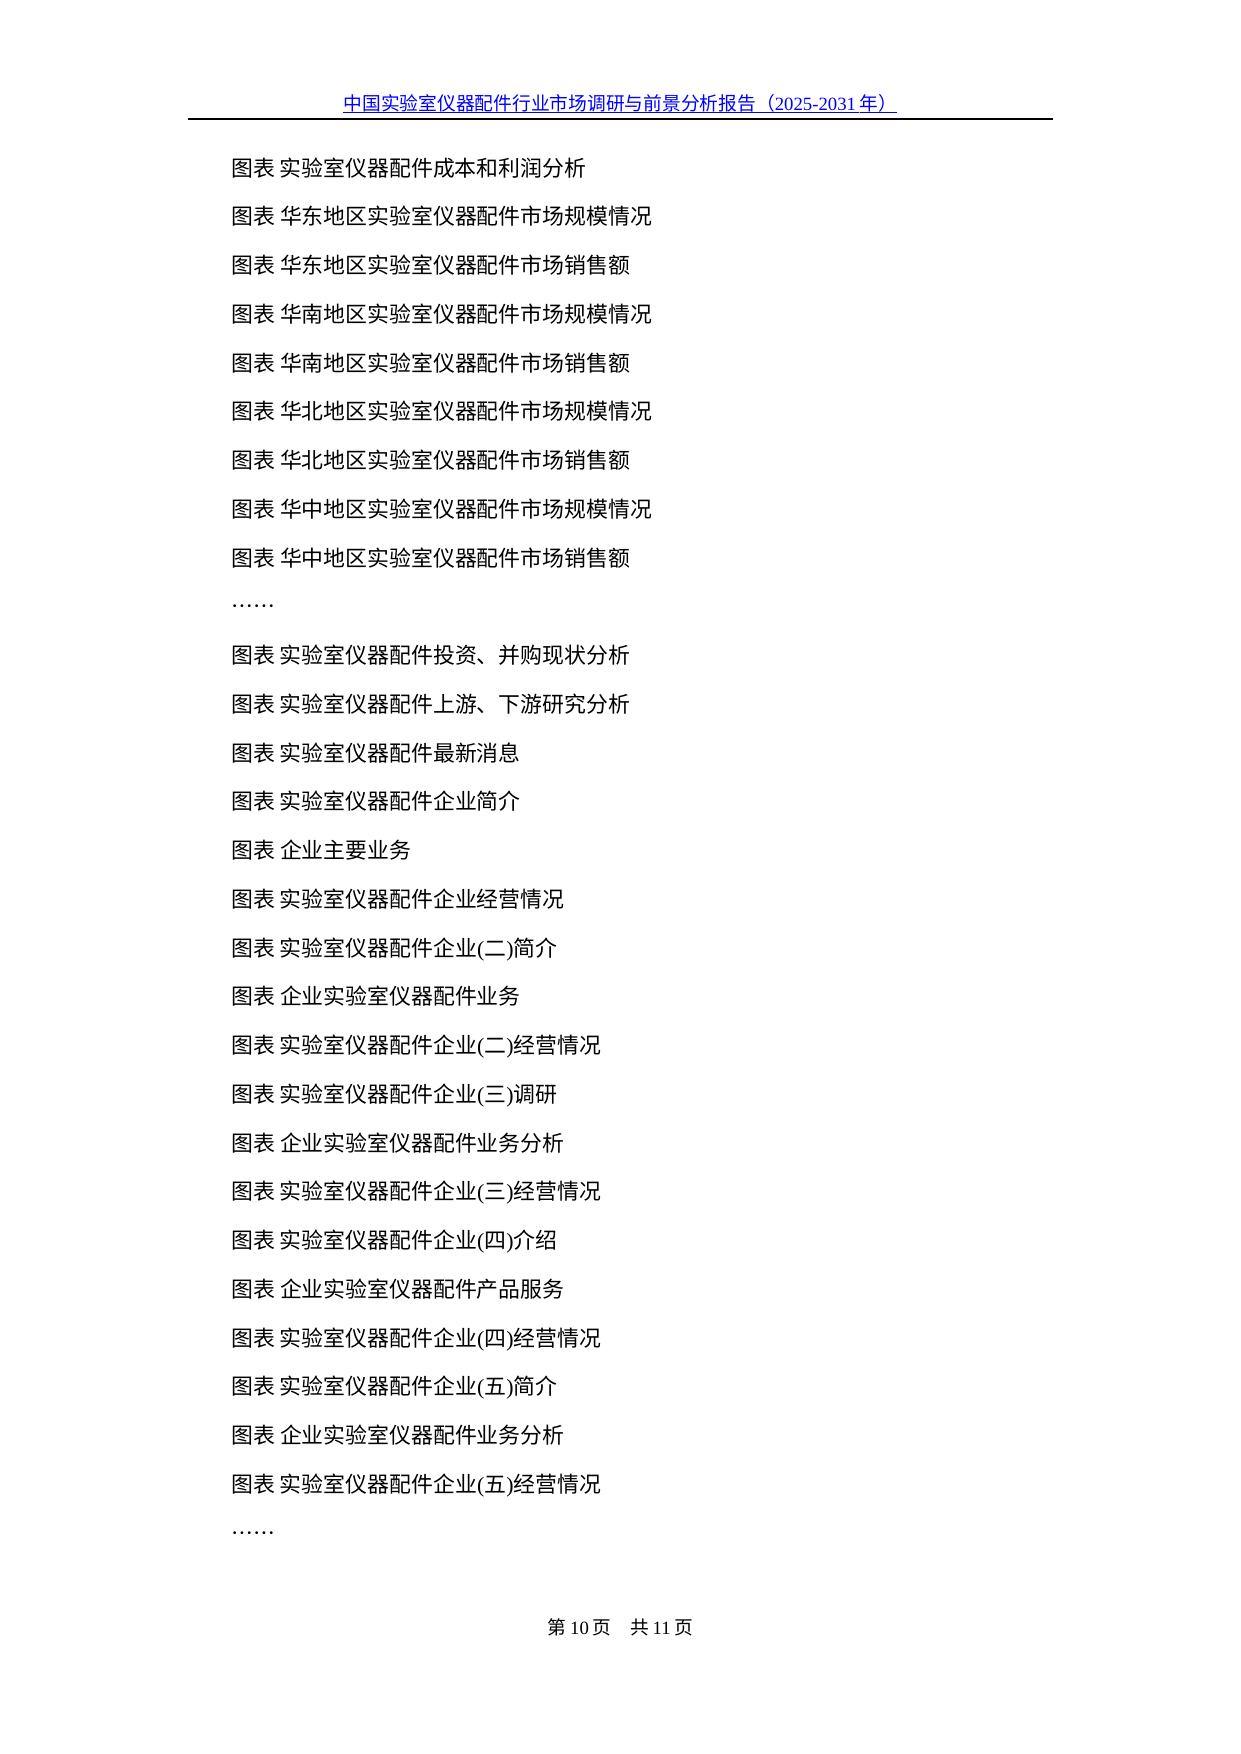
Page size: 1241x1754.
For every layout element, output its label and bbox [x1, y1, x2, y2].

text [187, 150, 1053, 1548]
